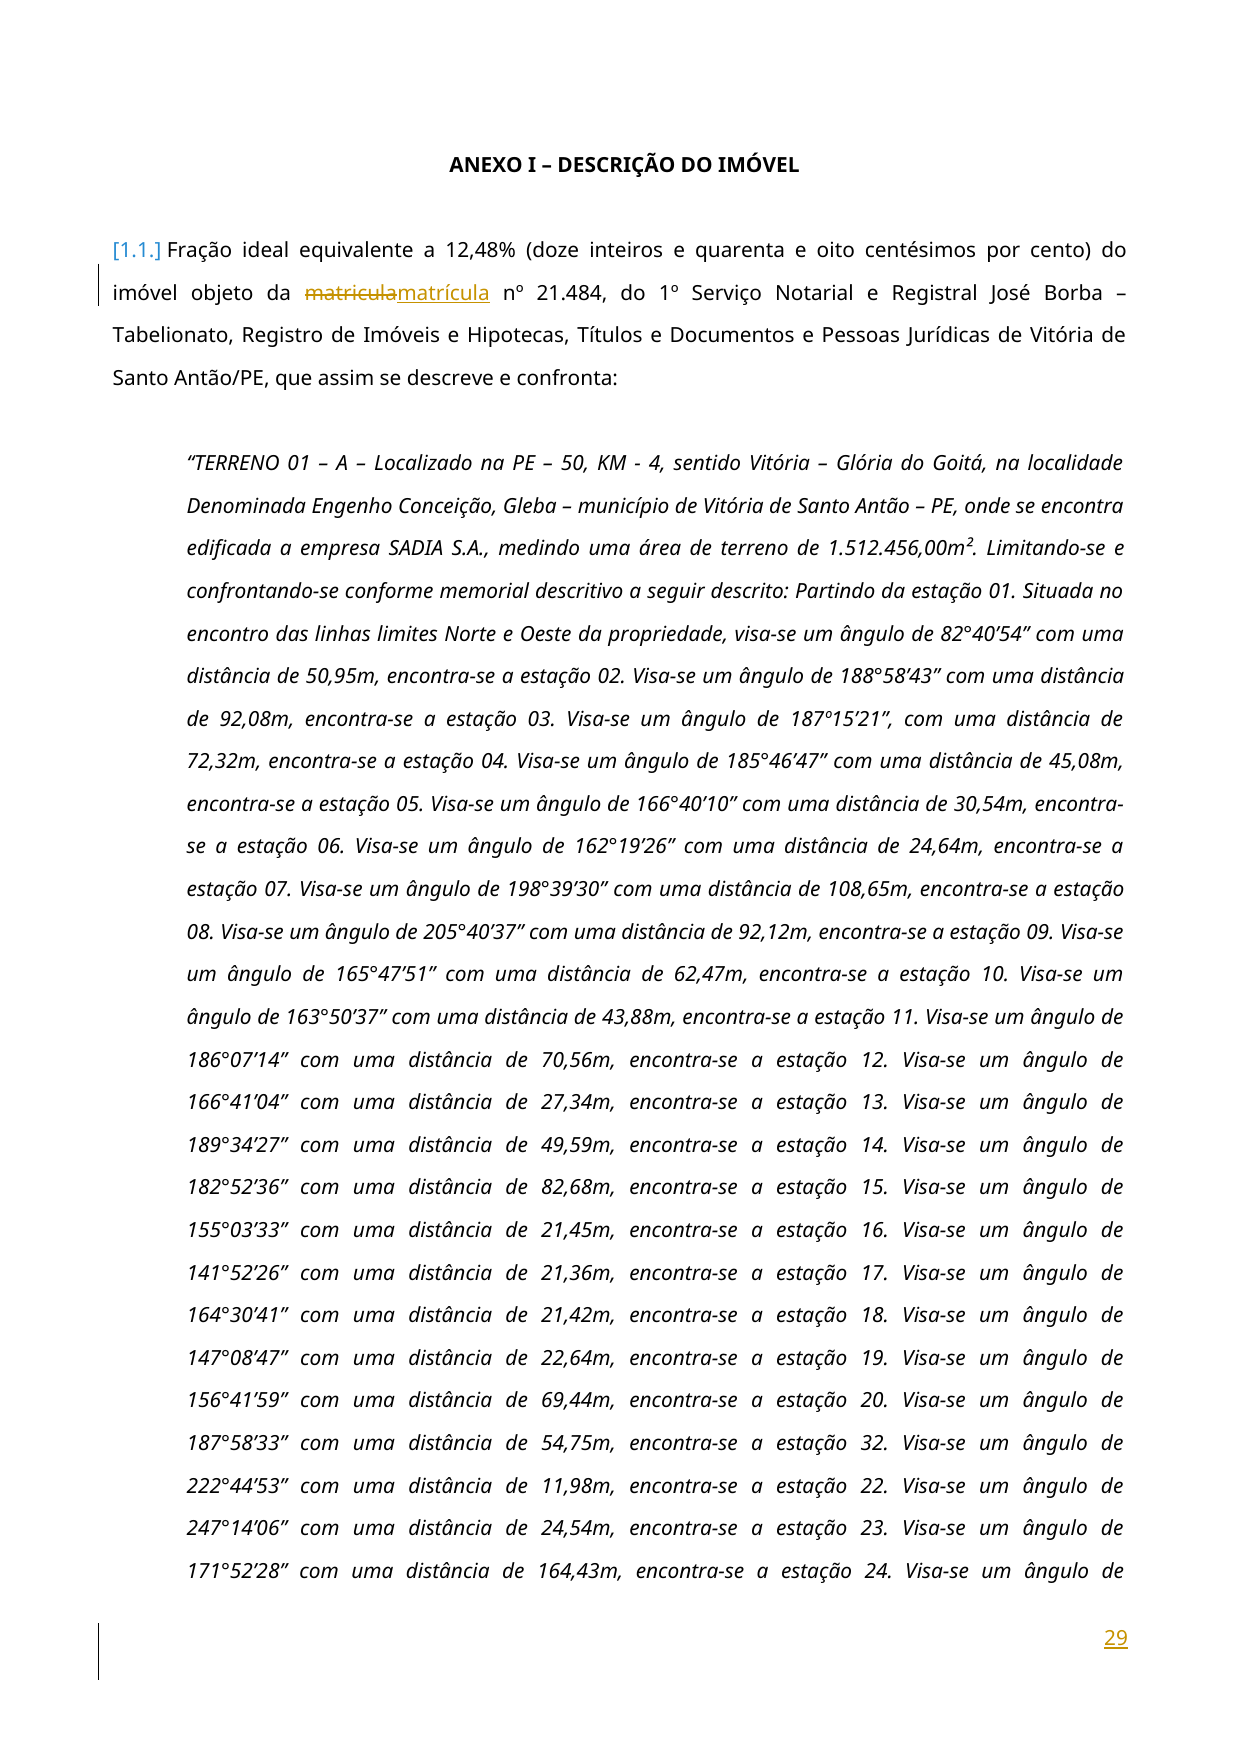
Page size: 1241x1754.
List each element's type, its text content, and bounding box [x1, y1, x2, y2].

text ANEXO I – DESCRIÇÃO DO IMÓVEL [112, 150, 1136, 178]
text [186, 448, 1128, 1584]
list Fração ideal equivalente a 12,48% (doze inteiros e quarenta e oito centésimos por cento) do imóvel objeto da nº 21.484, do 1º Serviço Notarial e Registral José Borba – Tabelionato, Registro de Imóveis e Hipotecas, Títulos e Documentos e Pessoas Jurídicas de Vitória de Santo Antão/PE, que assim se descreve e confronta: [112, 235, 1128, 391]
